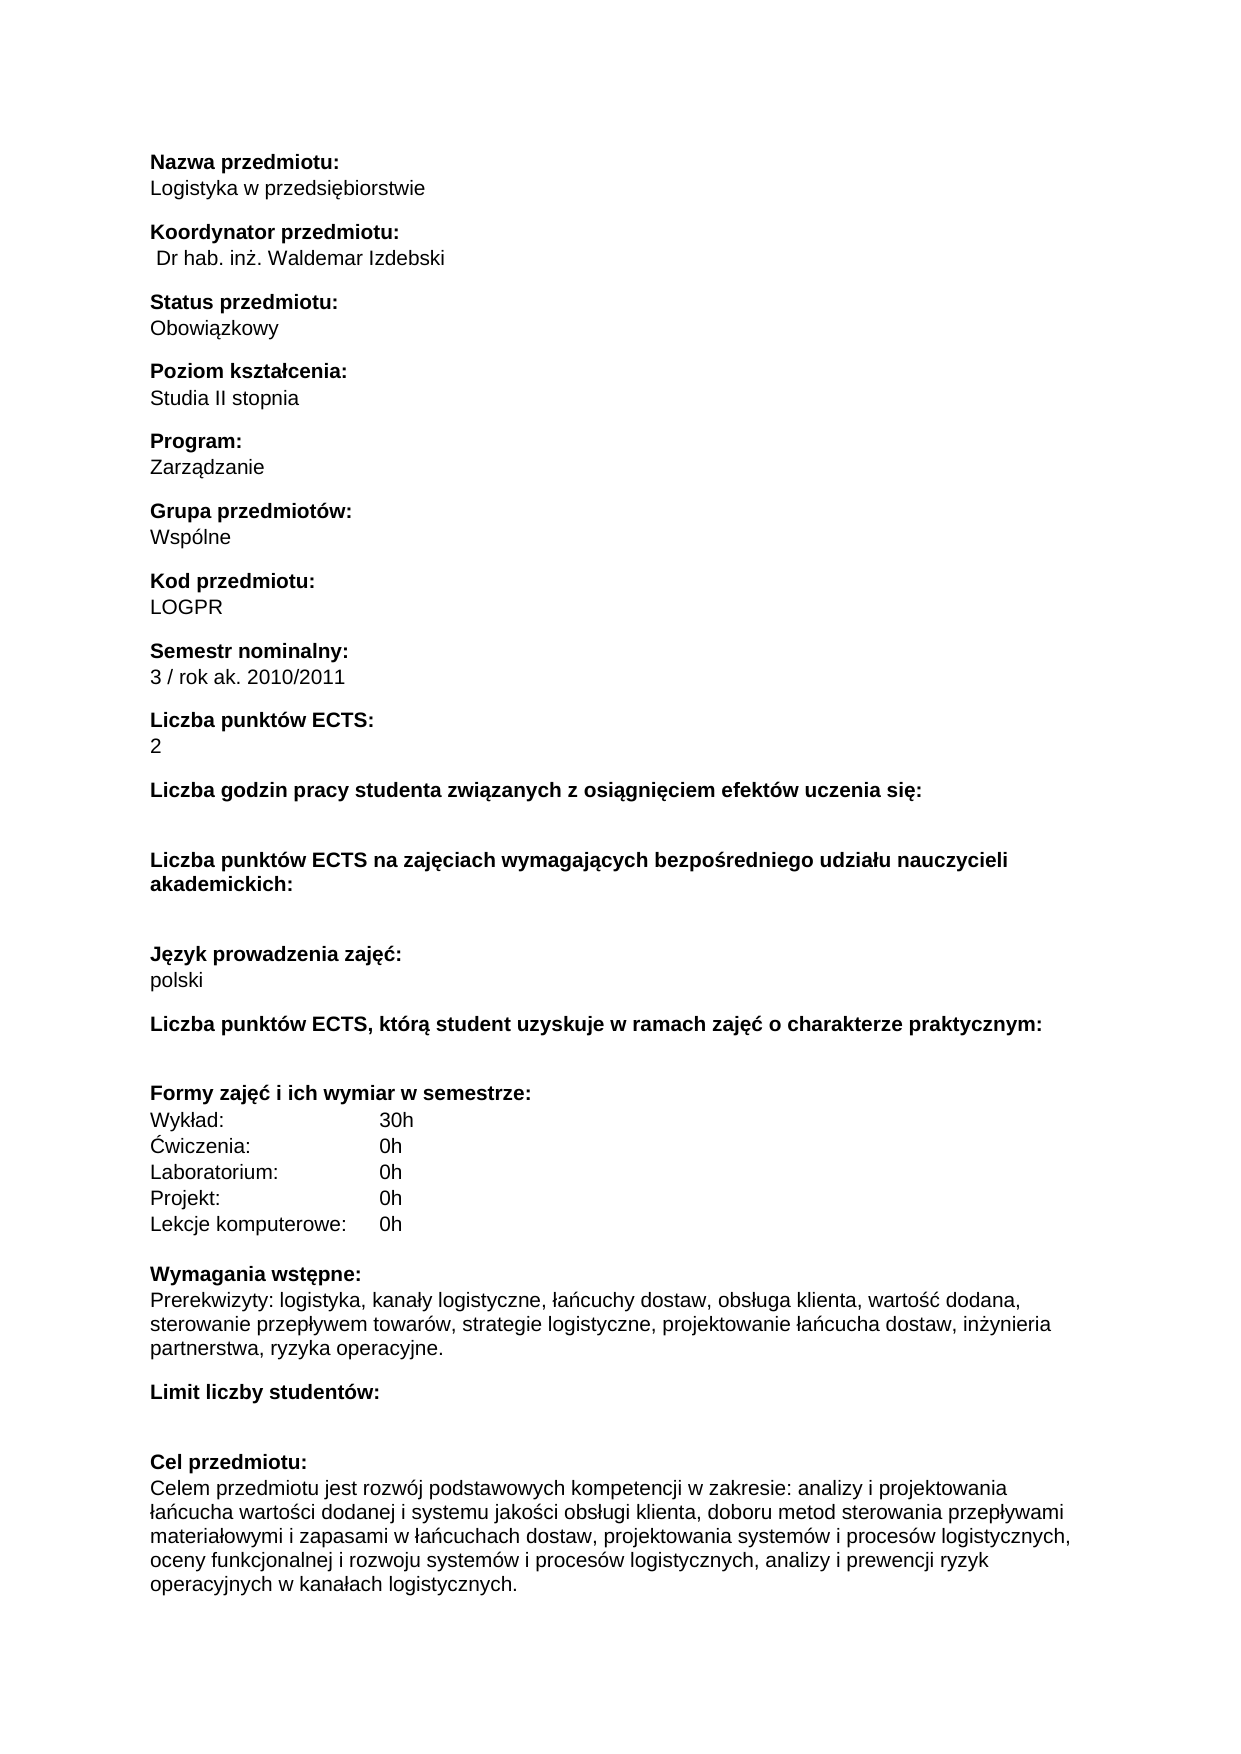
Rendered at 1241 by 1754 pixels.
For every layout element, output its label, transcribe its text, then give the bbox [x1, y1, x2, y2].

text Cel przedmiotu: [150, 1449, 1090, 1473]
table_cell 0h [369, 1210, 597, 1236]
text Liczba punktów ECTS, którą student uzyskuje w ramach zajęć o charakterze praktycznym: [150, 1011, 1090, 1035]
text Studia II stopnia [150, 385, 1090, 409]
text 3 / rok ak. 2010/2011 [150, 664, 1090, 688]
text Grupa przedmiotów: [150, 499, 1090, 523]
text LOGPR [150, 595, 1090, 619]
text Kod przedmiotu: [150, 569, 1090, 593]
text Zarządzanie [150, 455, 1090, 479]
text Obowiązkowy [150, 316, 1090, 339]
text Status przedmiotu: [150, 289, 1090, 313]
text Limit liczby studentów: [150, 1380, 1090, 1404]
table_header Wykład: [140, 1108, 367, 1132]
table_cell Laboratorium: [140, 1160, 367, 1184]
text Liczba punktów ECTS: [150, 708, 1090, 732]
text polski [150, 968, 1090, 992]
table_cell Projekt: [140, 1186, 367, 1210]
text Liczba godzin pracy studenta związanych z osiągnięciem efektów uczenia się: [150, 778, 1090, 802]
table_cell 0h [369, 1132, 597, 1158]
table_header 30h [369, 1108, 597, 1132]
text Koordynator przedmiotu: [150, 220, 1090, 244]
text Wymagania wstępne: [150, 1262, 1090, 1286]
text Język prowadzenia zajęć: [150, 942, 1090, 966]
text Dr hab. inż. Waldemar Izdebski [150, 246, 1090, 270]
text Semestr nominalny: [150, 638, 1090, 662]
text Program: [150, 429, 1090, 453]
text Poziom kształcenia: [150, 359, 1090, 383]
table_cell 0h [369, 1184, 597, 1210]
text Wspólne [150, 525, 1090, 549]
table_cell 0h [369, 1158, 597, 1184]
text 2 [150, 734, 1090, 758]
table_cell Ćwiczenia: [140, 1134, 367, 1158]
text Logistyka w przedsiębiorstwie [150, 176, 1090, 200]
table_cell Lekcje komputerowe: [140, 1212, 367, 1236]
text Liczba punktów ECTS na zajęciach wymagających bezpośredniego udziału nauczycieli akademickich: [150, 848, 1090, 896]
text Prerekwizyty: logistyka, kanały logistyczne, łańcuchy dostaw, obsługa klienta, wartość dodana, sterowanie przepływem towarów, strategie logistyczne, projektowanie łańcucha dostaw, inżynieria partnerstwa, ryzyka operacyjne. [150, 1288, 1090, 1360]
text Celem przedmiotu jest rozwój podstawowych kompetencji w zakresie: analizy i projektowania łańcucha wartości dodanej i systemu jakości obsługi klienta, doboru metod sterowania przepływami materiałowymi i zapasami w łańcuchach dostaw, projektowania systemów i procesów logistycznych, oceny funkcjonalnej i rozwoju systemów i procesów logistycznych, analizy i prewencji ryzyk operacyjnych w kanałach logistycznych. [150, 1476, 1090, 1595]
text Nazwa przedmiotu: [150, 150, 1090, 174]
text Formy zajęć i ich wymiar w semestrze: [150, 1081, 1090, 1105]
